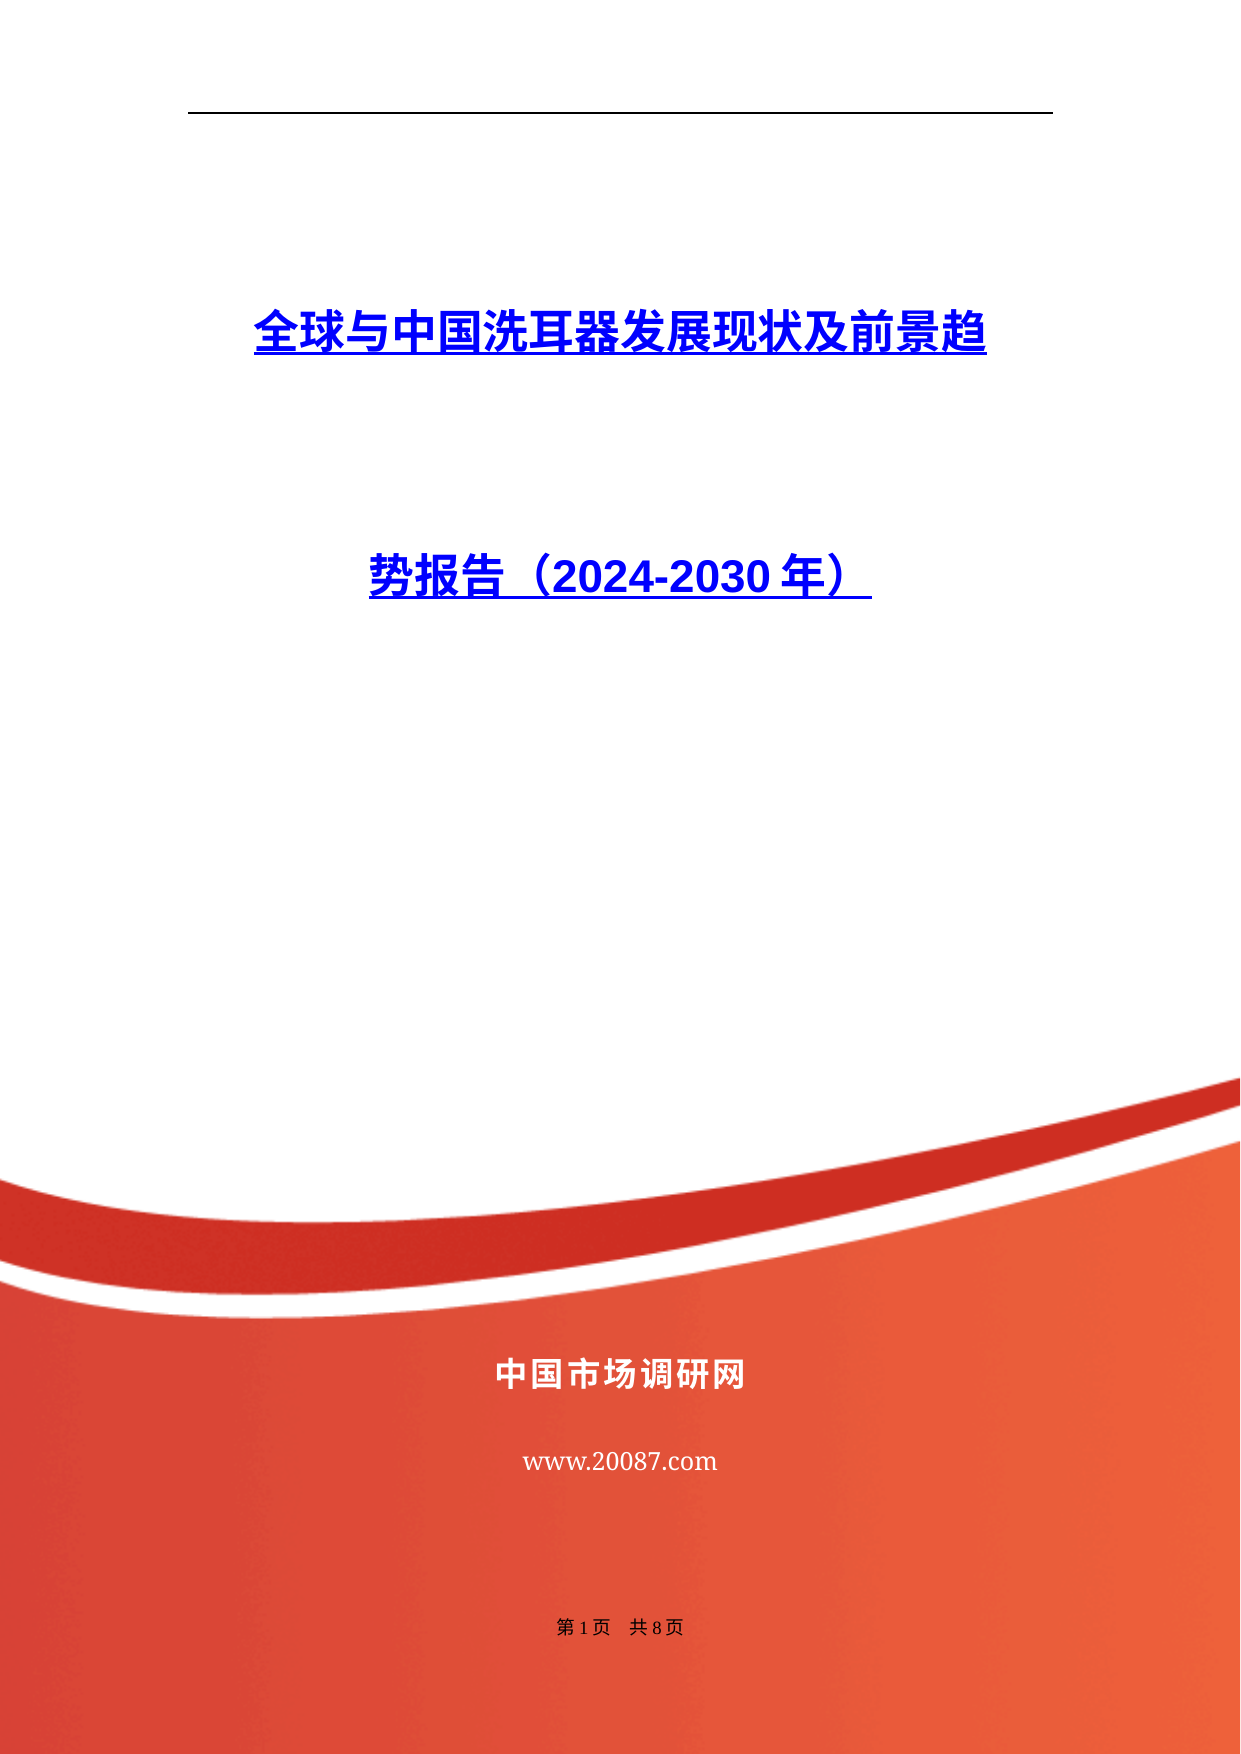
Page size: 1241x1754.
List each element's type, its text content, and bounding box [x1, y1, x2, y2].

picture [0, 1006, 1241, 1754]
subtitle 中国市场调研网 [187, 1339, 1053, 1404]
text www.20087.com [187, 1428, 1053, 1493]
table_header 全球与中国洗耳器发展现状及前景趋势报告（2024-2030年） [188, 207, 1053, 773]
